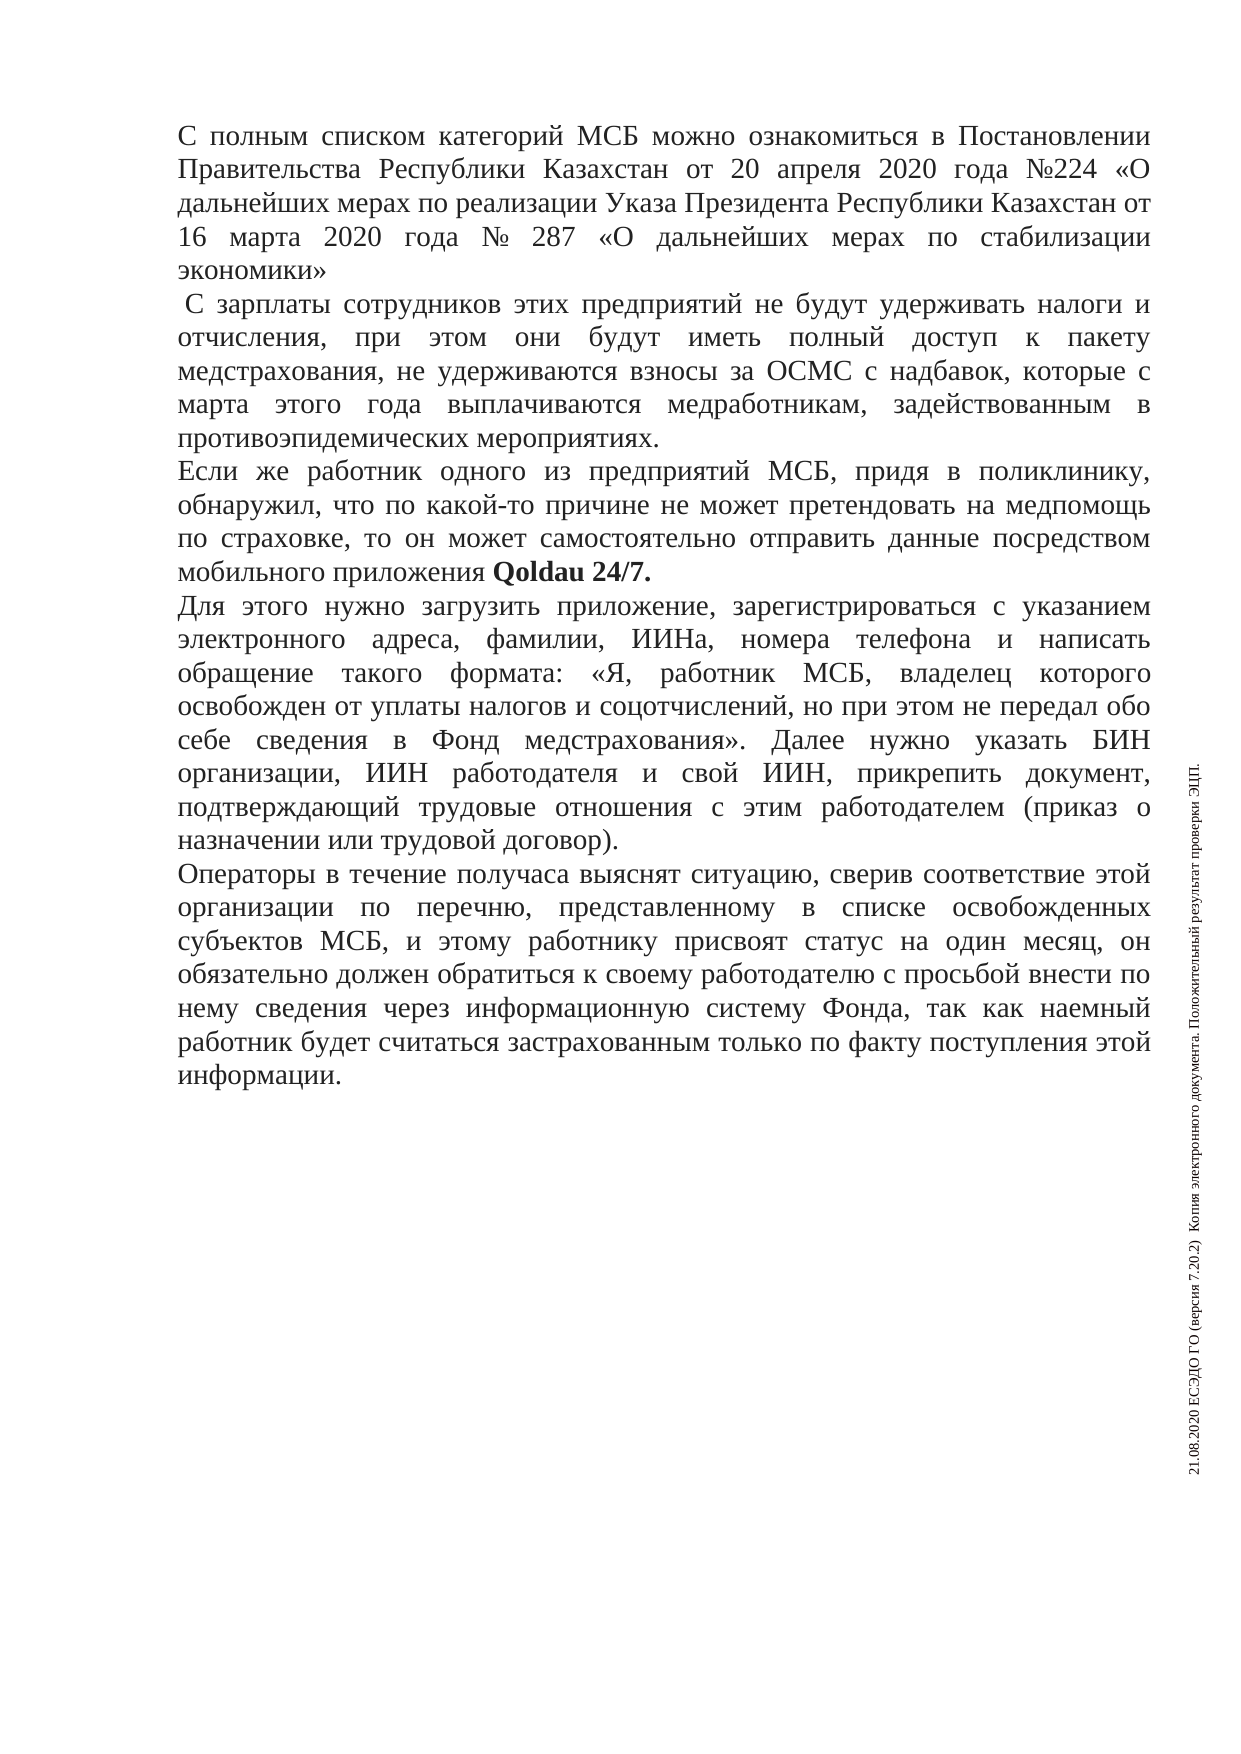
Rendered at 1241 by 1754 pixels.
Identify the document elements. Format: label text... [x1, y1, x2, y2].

text Операторы в течение получаса выяснят ситуацию, сверив соответствие этой организации по перечню, представленному в списке освобожденных субъектов МСБ, и этому работнику присвоят статус на один месяц, он обязательно должен обратиться к своему работодателю с просьбой внести по нему сведения через информационную систему Фонда, так как наемный работник будет считаться застрахованным только по факту поступления этой информации. [177, 856, 1152, 1091]
text Если же работник одного из предприятий МСБ, придя в поликлинику, обнаружил, что по какой-то причине не может претендовать на медпомощь по страховке, то он может самостоятельно отправить данные посредством мобильного приложения Qoldau 24/7. [177, 453, 1152, 588]
text С полным списком категорий МСБ можно ознакомиться в Постановлении Правительства Республики Казахстан от 20 апреля 2020 года №224 «О дальнейших мерах по реализации Указа Президента Республики Казахстан от 16 марта 2020 года № 287 «О дальнейших мерах по стабилизации экономики» [177, 118, 1152, 286]
text С зарплаты сотрудников этих предприятий не будут удерживать налоги и отчисления, при этом они будут иметь полный доступ к пакету медстрахования, не удерживаются взносы за ОСМС с надбавок, которые с марта этого года выплачиваются медработникам, задействованным в противоэпидемических мероприятиях. [177, 286, 1152, 453]
text Для этого нужно загрузить приложение, зарегистрироваться с указанием электронного адреса, фамилии, ИИНа, номера телефона и написать обращение такого формата: «Я, работник МСБ, владелец которого освобожден от уплаты налогов и соцотчислений, но при этом не передал обо себе сведения в Фонд медстрахования». Далее нужно указать БИН организации, ИИН работодателя и свой ИИН, прикрепить документ, подтверждающий трудовые отношения с этим работодателем (приказ о назначении или трудовой договор). [177, 588, 1152, 856]
